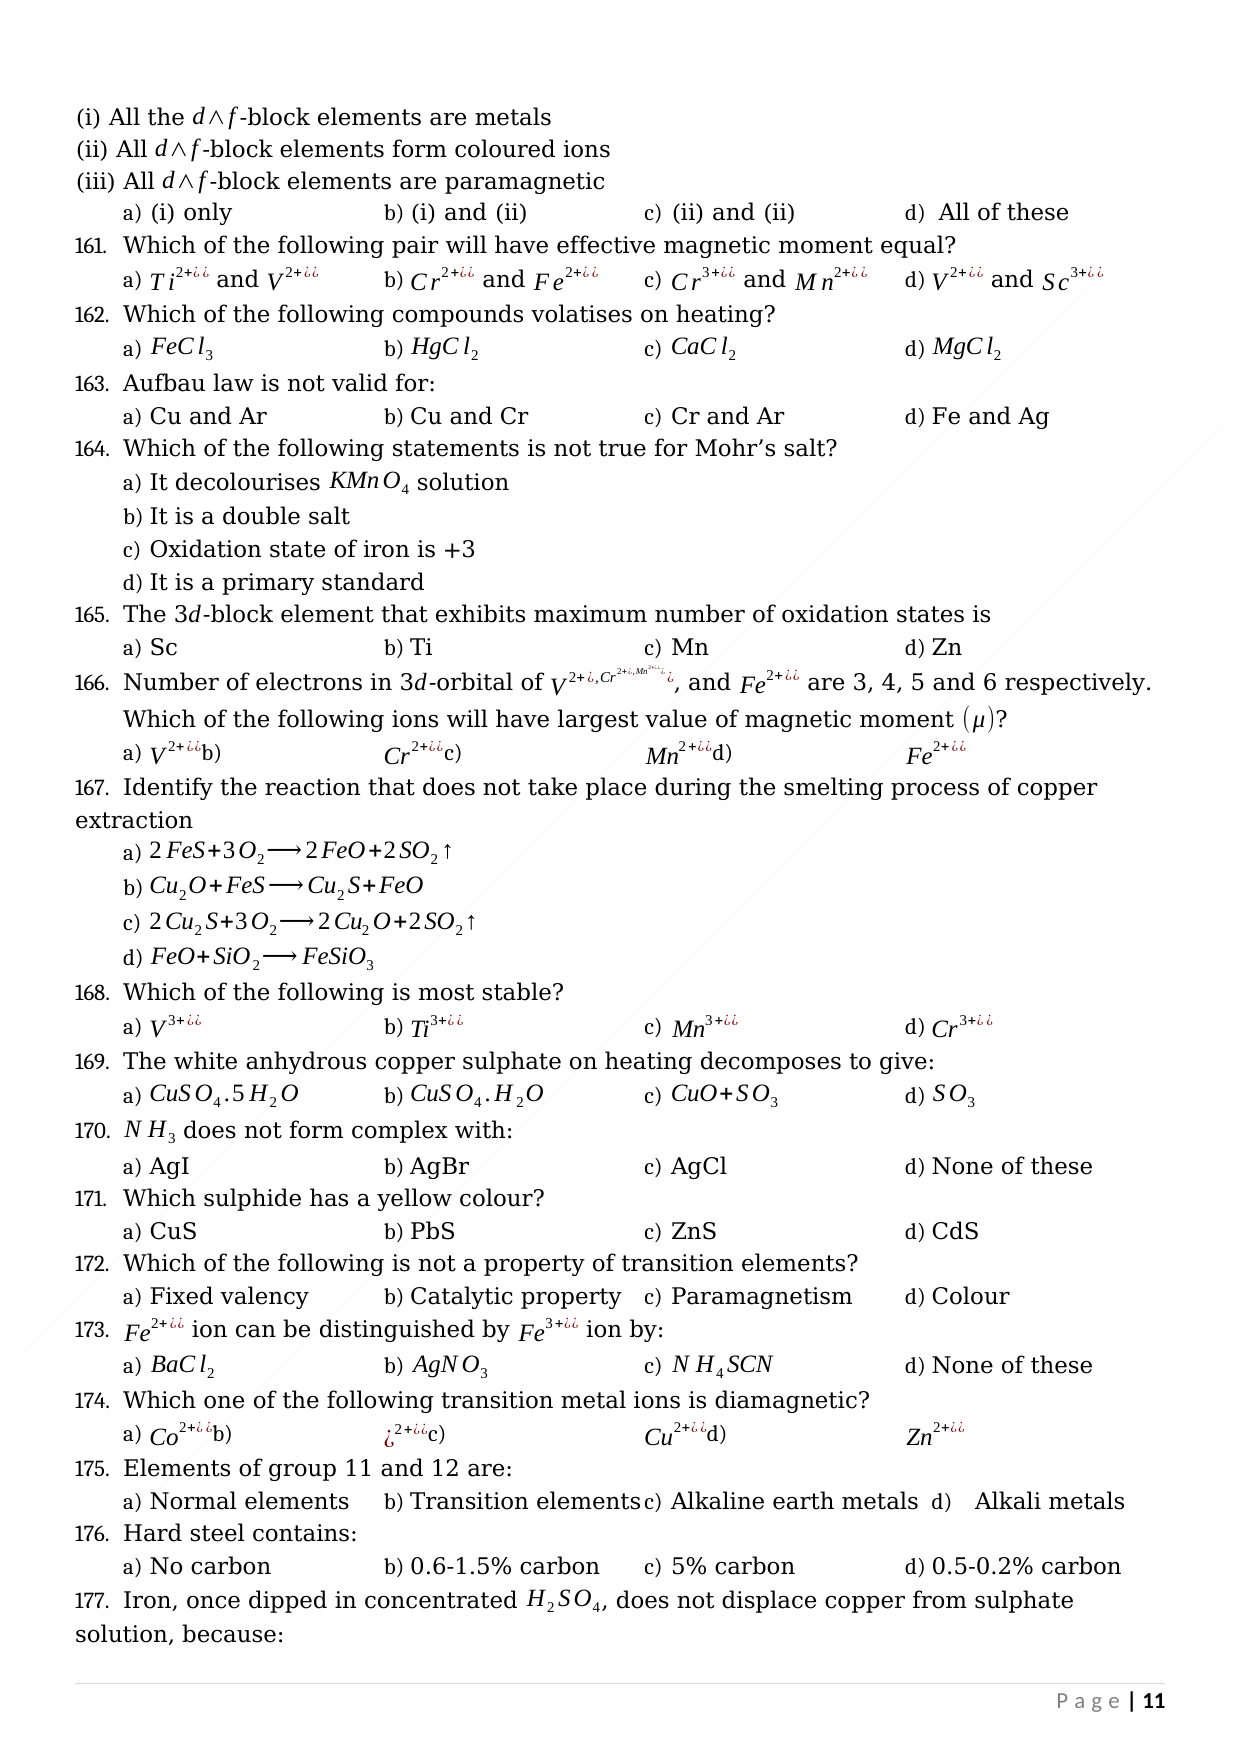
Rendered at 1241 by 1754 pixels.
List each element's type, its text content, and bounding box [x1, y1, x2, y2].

text a) (i) only b) (i) and (ii) c) (ii) and (ii) d) All of these [75, 198, 1165, 226]
text a) It decolourises solution [75, 467, 1165, 498]
text 163. Aufbau law is not valid for: [75, 369, 1165, 397]
text 175. Elements of group 11 and 12 are: [75, 1454, 1165, 1482]
text b) [75, 872, 1165, 903]
text 169. The white anhydrous copper sulphate on heating decomposes to give: [75, 1047, 1165, 1075]
text d) It is a primary standard [75, 567, 1165, 596]
text 162. Which of the following compounds volatises on heating? [75, 299, 1165, 328]
text a) b) c) d) [75, 1419, 1165, 1450]
text 161. Which of the following pair will have effective magnetic moment equal? [75, 231, 1165, 259]
text 172. Which of the following is not a property of transition elements? [75, 1249, 1165, 1278]
text a) Sc b) Ti c) Mn d) Zn [75, 632, 1165, 661]
text a) b) c) d) [75, 1010, 1165, 1042]
text a) [75, 837, 1165, 868]
text (i) All the -block elements are metals [75, 103, 1165, 131]
text 176. Hard steel contains: [75, 1519, 1165, 1547]
text 165. The 3-block element that exhibits maximum number of oxidation states is [75, 600, 1165, 628]
text 167. Identify the reaction that does not take place during the smelting process of copper extraction [75, 773, 1165, 833]
text 164. Which of the following statements is not true for Mohr’s salt? [75, 434, 1165, 462]
text a) and b) and c) and d) and [75, 263, 1165, 295]
text 166. Number of electrons in 3-orbital of , and are 3, 4, 5 and 6 respectively. Which of the following ions will have largest value of magnetic moment ? [75, 665, 1165, 734]
text (ii) All -block elements form coloured ions [75, 135, 1165, 162]
text a) CuS b) PbS c) ZnS d) CdS [75, 1217, 1165, 1245]
text (iii) All -block elements are paramagnetic [75, 166, 1165, 194]
text a) No carbon b) 0.6-1.5% carbon c) 5% carbon d) 0.5-0.2% carbon [75, 1552, 1165, 1580]
text a) b) c) d) [75, 1079, 1165, 1112]
text c) [75, 907, 1165, 939]
text d) [75, 942, 1165, 974]
text 177. Iron, once dipped in concentrated , does not displace copper from sulphate solution, because: [75, 1584, 1165, 1647]
text 168. Which of the following is most stable? [75, 978, 1165, 1006]
text a) b) c) d) [75, 738, 1165, 769]
text 170. does not form complex with: [75, 1116, 1165, 1147]
text a) b) c) d) None of these [75, 1350, 1165, 1382]
text a) Cu and Ar b) Cu and Cr c) Cr and Ar d) Fe and Ag [75, 401, 1165, 430]
text a) Fixed valency b) Catalytic property c) Paramagnetism d) Colour [75, 1282, 1165, 1310]
text a) Normal elements b) Transition elements c) Alkaline earth metals d) Alkali metals [75, 1486, 1165, 1515]
text b) It is a double salt [75, 502, 1165, 531]
text c) Oxidation state of iron is +3 [75, 535, 1165, 563]
text 174. Which one of the following transition metal ions is diamagnetic? [75, 1386, 1165, 1415]
text 171. Which sulphide has a yellow colour? [75, 1184, 1165, 1212]
text 173. ion can be distinguished by ion by: [75, 1314, 1165, 1346]
text a) b) c) d) [75, 332, 1165, 364]
text a) AgI b) AgBr c) AgCl d) None of these [75, 1151, 1165, 1180]
